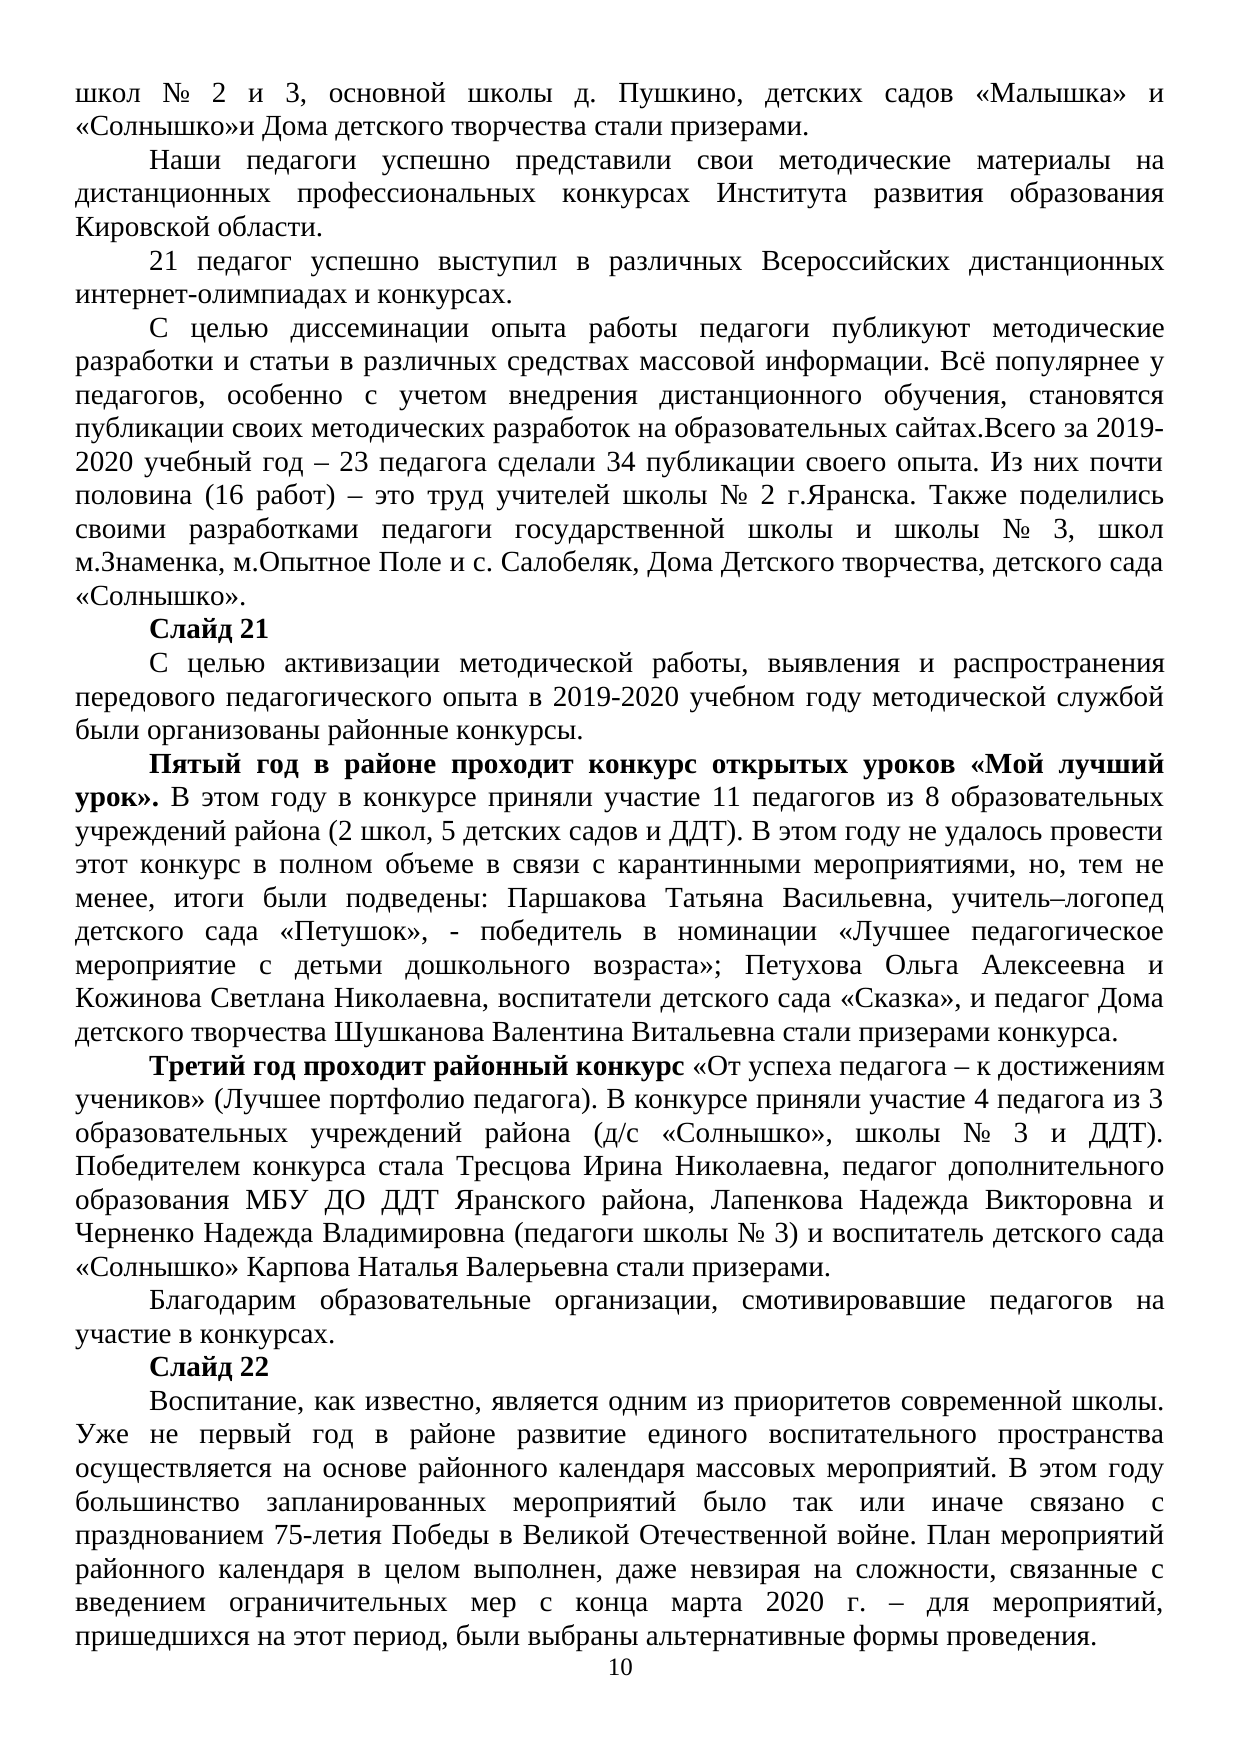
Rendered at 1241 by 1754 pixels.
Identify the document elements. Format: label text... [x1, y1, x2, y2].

text Пятый год в районе проходит конкурс открытых уроков «Мой лучший урок». В этом году в конкурсе приняли участие 11 педагогов из 8 образовательных учреждений района (2 школ, 5 детских садов и ДДТ). В этом году не удалось провести этот конкурс в полном объеме в связи с карантинными мероприятиями, но, тем не менее, итоги были подведены: Паршакова Татьяна Васильевна, учитель–логопед детского сада «Петушок», - победитель в номинации «Лучшее педагогическое мероприятие с детьми дошкольного возраста»; Петухова Ольга Алексеевна и Кожинова Светлана Николаевна, воспитатели детского сада «Сказка», и педагог Дома детского творчества Шушканова Валентина Витальевна стали призерами конкурса. [75, 746, 1165, 1048]
text Третий год проходит районный конкурс «От успеха педагога – к достижениям учеников» (Лучшее портфолио педагога). В конкурсе приняли участие 4 педагога из 3 образовательных учреждений района (д/с «Солнышко», школы № 3 и ДДТ). Победителем конкурса стала Тресцова Ирина Николаевна, педагог дополнительного образования МБУ ДО ДДТ Яранского района, Лапенкова Надежда Викторовна и Черненко Надежда Владимировна (педагоги школы № 3) и воспитатель детского сада «Солнышко» Карпова Наталья Валерьевна стали призерами. [75, 1048, 1165, 1282]
text Воспитание, как известно, является одним из приоритетов современной школы. Уже не первый год в районе развитие единого воспитательного пространства осуществляется на основе районного календаря массовых мероприятий. В этом году большинство запланированных мероприятий было так или иначе связано с празднованием 75-летия Победы в Великой Отечественной войне. План мероприятий районного календаря в целом выполнен, даже невзирая на сложности, связанные с введением ограничительных мер с конца марта 2020 г. – для мероприятий, пришедшихся на этот период, были выбраны альтернативные формы проведения. [75, 1383, 1165, 1651]
text 21 педагог успешно выступил в различных Всероссийских дистанционных интернет-олимпиадах и конкурсах. [75, 243, 1165, 310]
text Благодарим образовательные организации, смотивировавшие педагогов на участие в конкурсах. [75, 1282, 1165, 1349]
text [75, 75, 1165, 142]
text С целью диссеминации опыта работы педагоги публикуют методические разработки и статьи в различных средствах массовой информации. Всё популярнее у педагогов, особенно с учетом внедрения дистанционного обучения, становятся публикации своих методических разработок на образовательных сайтах.Всего за 2019-2020 учебный год – 23 педагога сделали 34 публикации своего опыта. Из них почти половина (16 работ) – это труд учителей школы № 2 г.Яранска. Также поделились своими разработками педагоги государственной школы и школы № 3, школ м.Знаменка, м.Опытное Поле и с. Салобеляк, Дома Детского творчества, детского сада «Солнышко». [75, 310, 1165, 612]
text С целью активизации методической работы, выявления и распространения передового педагогического опыта в 2019-2020 учебном году методической службой были организованы районные конкурсы. [75, 645, 1165, 746]
text Наши педагоги успешно представили свои методические материалы на дистанционных профессиональных конкурсах Института развития образования Кировской области. [75, 142, 1165, 243]
text Слайд 21 [75, 612, 1165, 645]
text Слайд 22 [75, 1349, 1165, 1383]
